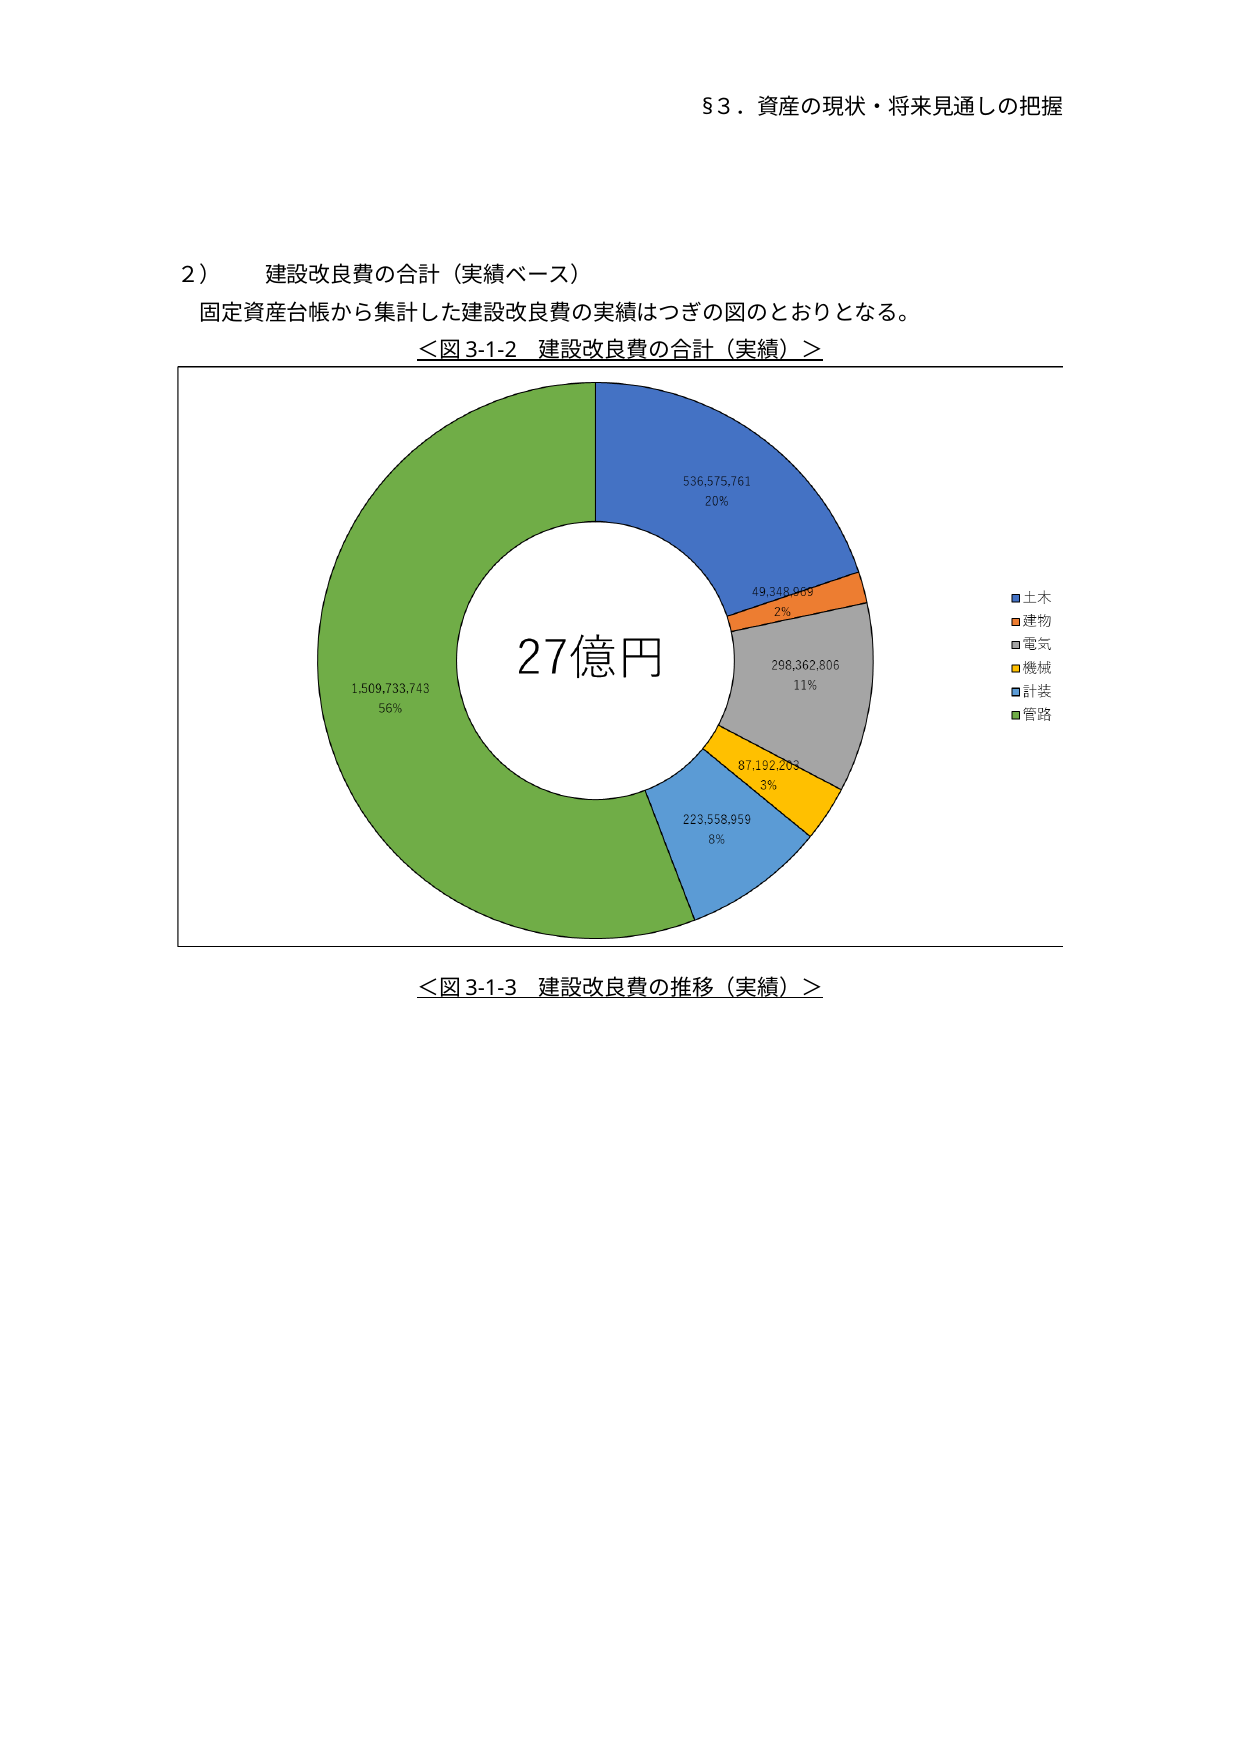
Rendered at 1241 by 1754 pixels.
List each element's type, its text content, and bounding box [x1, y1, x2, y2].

text ＜図3-1-2 建設改良費の合計（実績）＞ [177, 329, 1063, 366]
text ＜図3-1-3 建設改良費の推移（実績）＞ [177, 967, 1063, 1004]
picture [177, 366, 1063, 947]
list 建設改良費の合計（実績ベース） [177, 254, 1063, 292]
text 固定資産台帳から集計した建設改良費の実績はつぎの図のとおりとなる。 [177, 292, 1063, 329]
